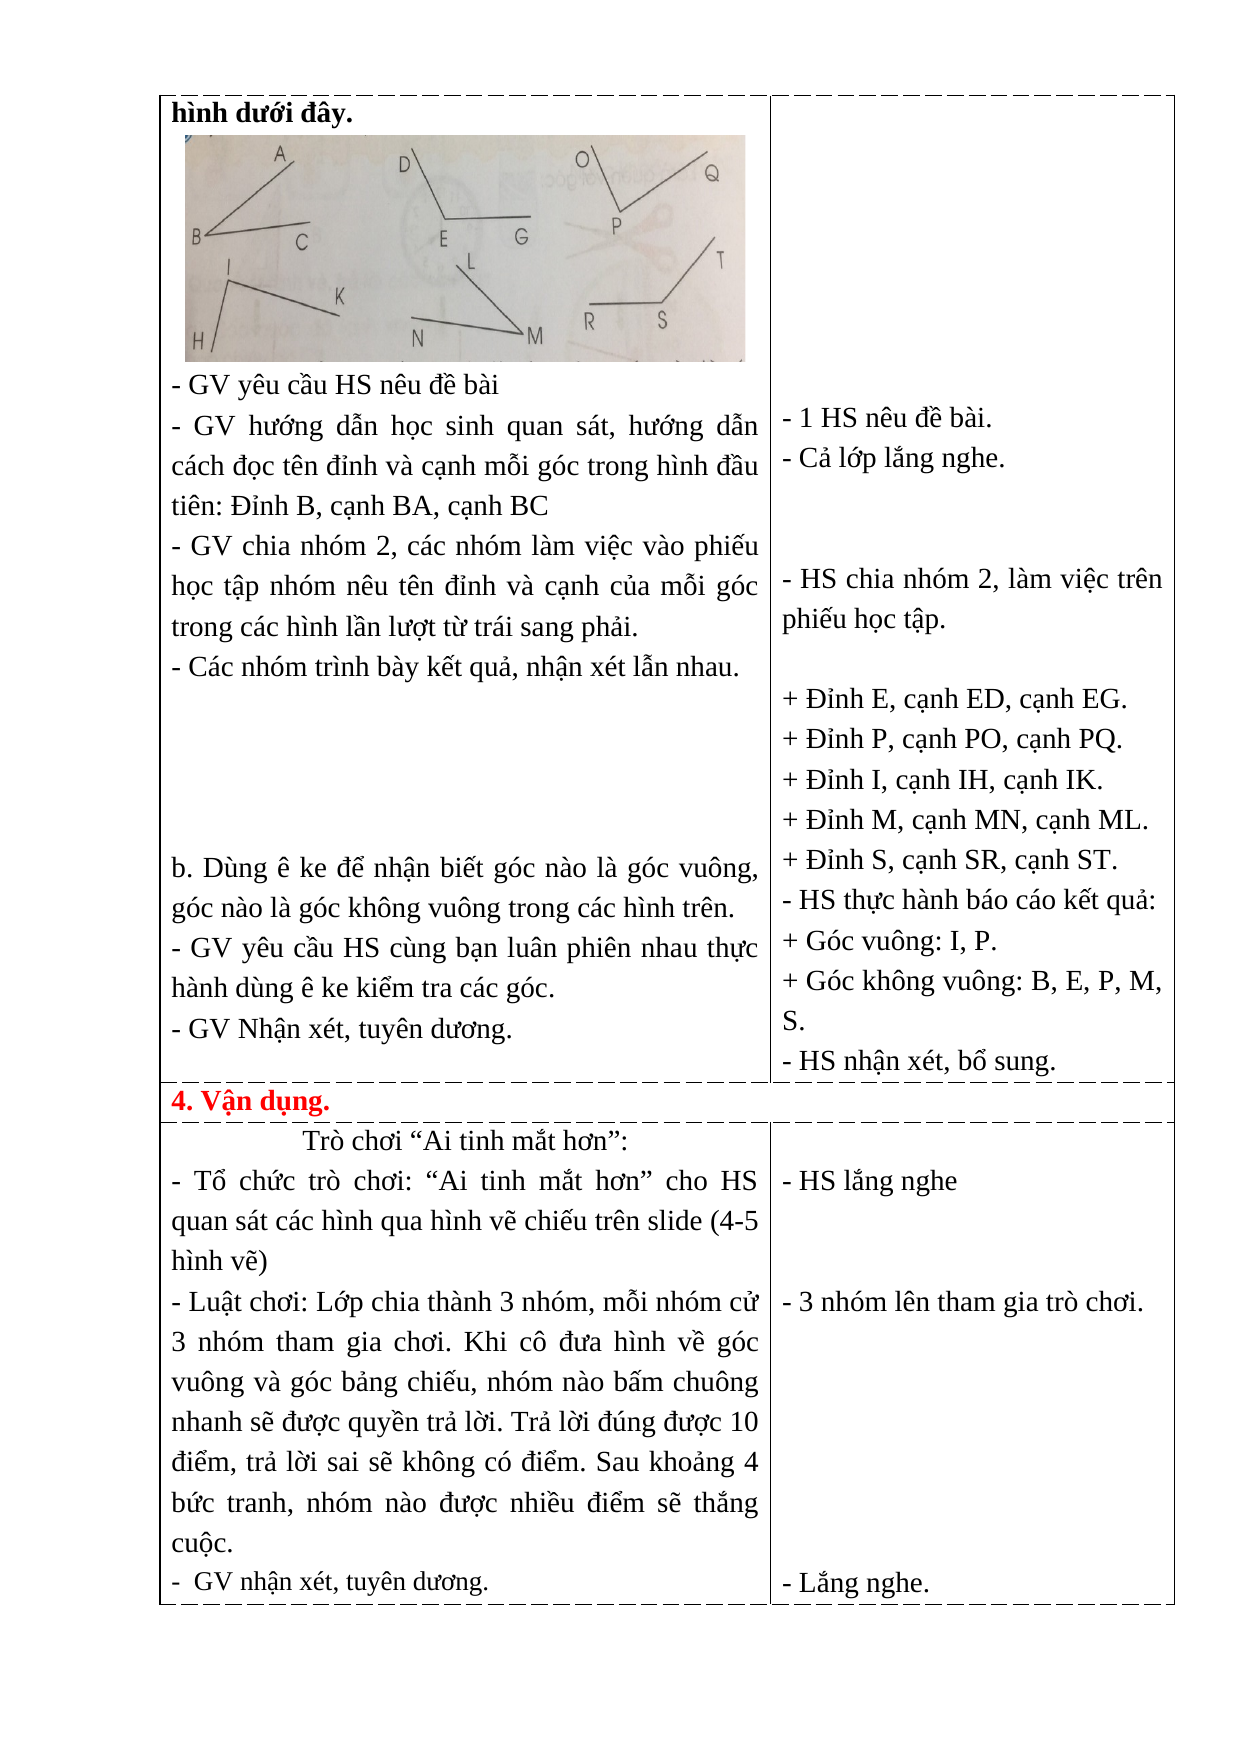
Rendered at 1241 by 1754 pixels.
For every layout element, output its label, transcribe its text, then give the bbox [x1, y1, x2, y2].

table_cell 4. Vận dụng. [161, 1082, 1174, 1122]
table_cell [771, 95, 1174, 1082]
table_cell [161, 95, 770, 1082]
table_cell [161, 1122, 770, 1604]
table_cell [771, 1122, 1174, 1604]
picture [185, 135, 746, 362]
